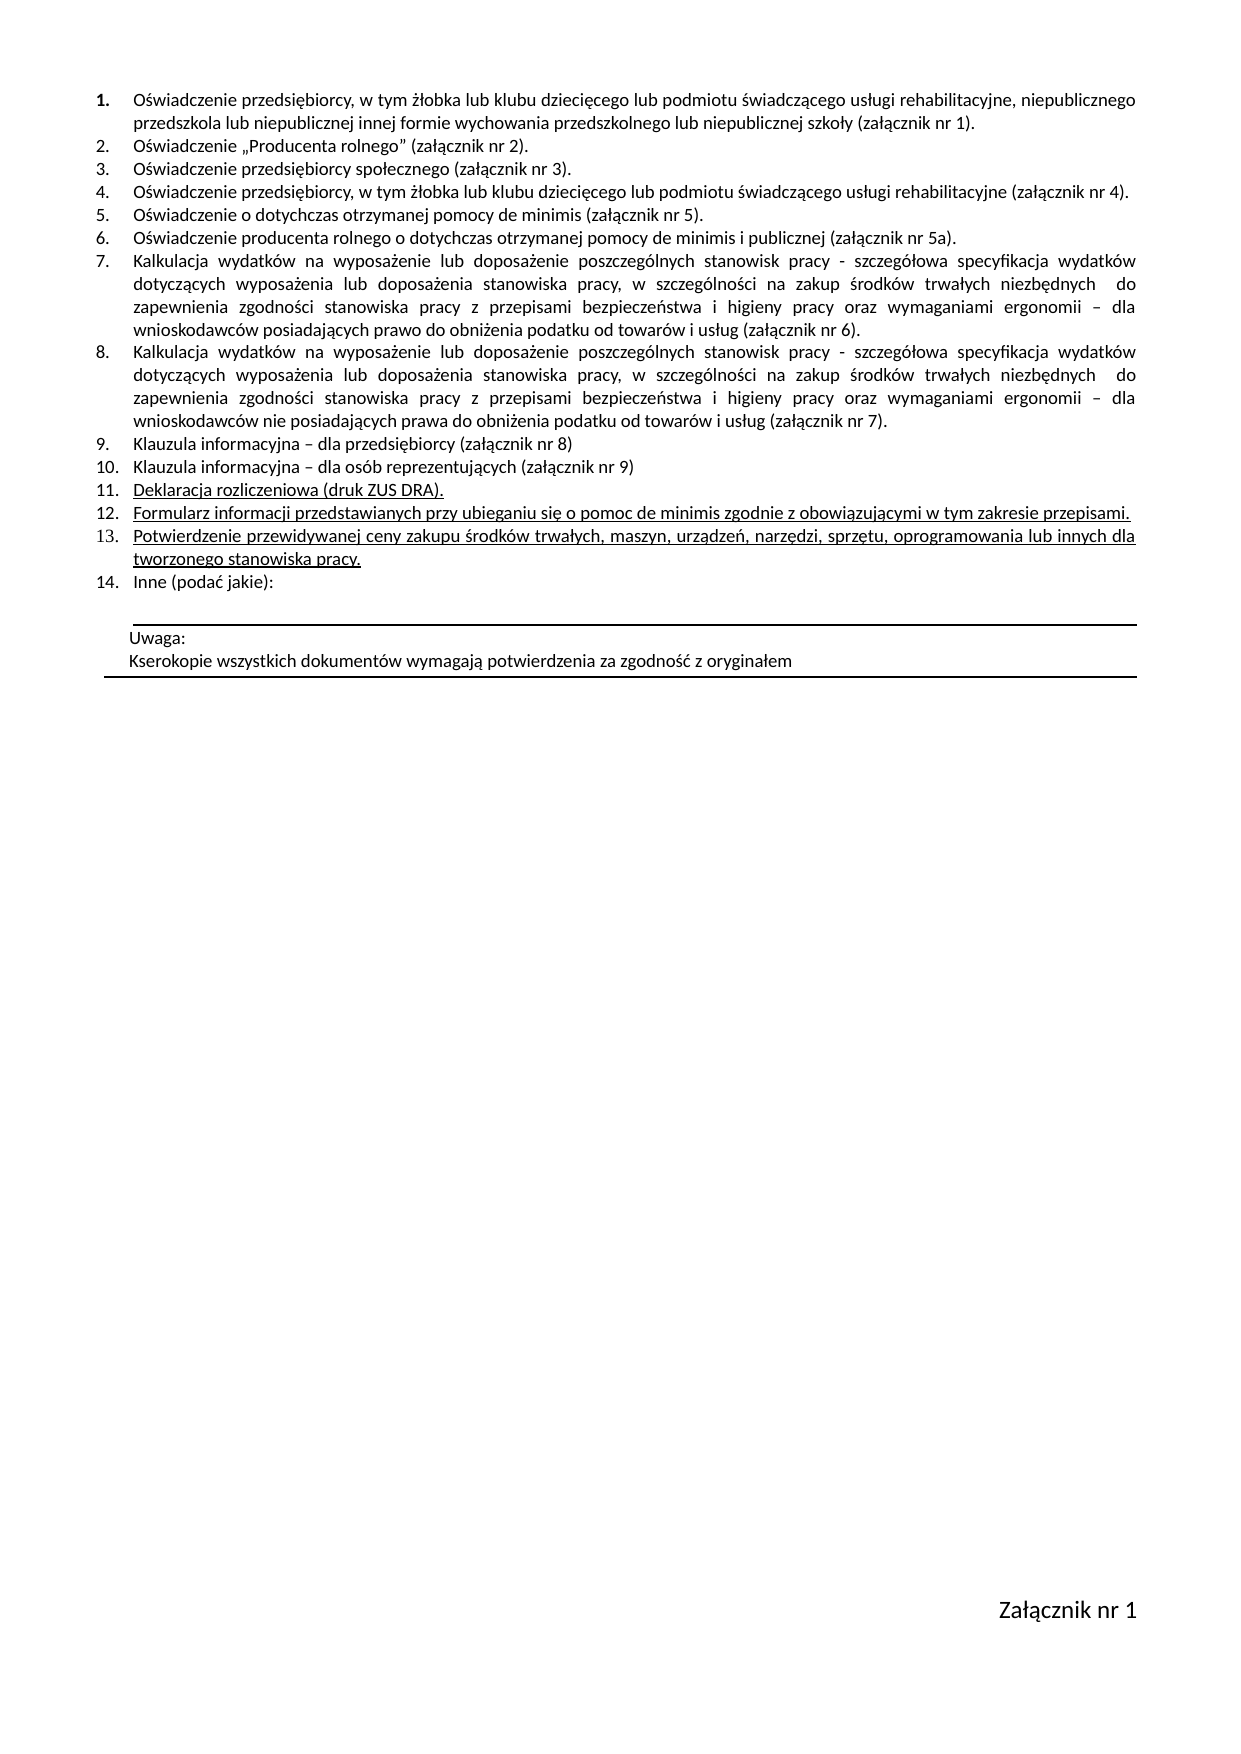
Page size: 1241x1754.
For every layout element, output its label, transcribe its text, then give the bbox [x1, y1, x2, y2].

list Potwierdzenie przewidywanej ceny zakupu środków trwałych, maszyn, urządzeń, narzędzi, sprzętu, oprogramowania lub innych dla tworzonego stanowiska pracy. [96, 524, 1137, 570]
list Inne (podać jakie): [96, 570, 1137, 593]
list Oświadczenie przedsiębiorcy społecznego (załącznik nr 3). [96, 157, 1137, 180]
text Uwaga: [103, 626, 1137, 649]
list Oświadczenie producenta rolnego o dotychczas otrzymanej pomocy de minimis i publicznej (załącznik nr 5a). [96, 226, 1137, 249]
list Deklaracja rozliczeniowa (druk ZUS DRA). [96, 478, 1137, 501]
text Załącznik nr 1 [103, 1594, 1137, 1624]
list Oświadczenie przedsiębiorcy, w tym żłobka lub klubu dziecięcego lub podmiotu świadczącego usługi rehabilitacyjne, niepublicznego przedszkola lub niepublicznej innej formie wychowania przedszkolnego lub niepublicznej szkoły (załącznik nr 1). [96, 89, 1137, 134]
text Kserokopie wszystkich dokumentów wymagają potwierdzenia za zgodność z oryginałem [103, 649, 1137, 678]
list Kalkulacja wydatków na wyposażenie lub doposażenie poszczególnych stanowisk pracy - szczegółowa specyfikacja wydatków dotyczących wyposażenia lub doposażenia stanowiska pracy, w szczególności na zakup środków trwałych niezbędnych do zapewnienia zgodności stanowiska pracy z przepisami bezpieczeństwa i higieny pracy oraz wymaganiami ergonomii – dla wnioskodawców nie posiadających prawa do obniżenia podatku od towarów i usług (załącznik nr 7). [96, 341, 1137, 432]
list Oświadczenie „Producenta rolnego” (załącznik nr 2). [96, 134, 1137, 157]
list Formularz informacji przedstawianych przy ubieganiu się o pomoc de minimis zgodnie z obowiązującymi w tym zakresie przepisami. [96, 501, 1137, 524]
list Kalkulacja wydatków na wyposażenie lub doposażenie poszczególnych stanowisk pracy - szczegółowa specyfikacja wydatków dotyczących wyposażenia lub doposażenia stanowiska pracy, w szczególności na zakup środków trwałych niezbędnych do zapewnienia zgodności stanowiska pracy z przepisami bezpieczeństwa i higieny pracy oraz wymaganiami ergonomii – dla wnioskodawców posiadających prawo do obniżenia podatku od towarów i usług (załącznik nr 6). [96, 249, 1137, 341]
list Klauzula informacyjna – dla przedsiębiorcy (załącznik nr 8) [96, 432, 1137, 455]
list Oświadczenie przedsiębiorcy, w tym żłobka lub klubu dziecięcego lub podmiotu świadczącego usługi rehabilitacyjne (załącznik nr 4). [96, 180, 1137, 203]
list Oświadczenie o dotychczas otrzymanej pomocy de minimis (załącznik nr 5). [96, 203, 1137, 226]
list Klauzula informacyjna – dla osób reprezentujących (załącznik nr 9) [96, 455, 1137, 478]
